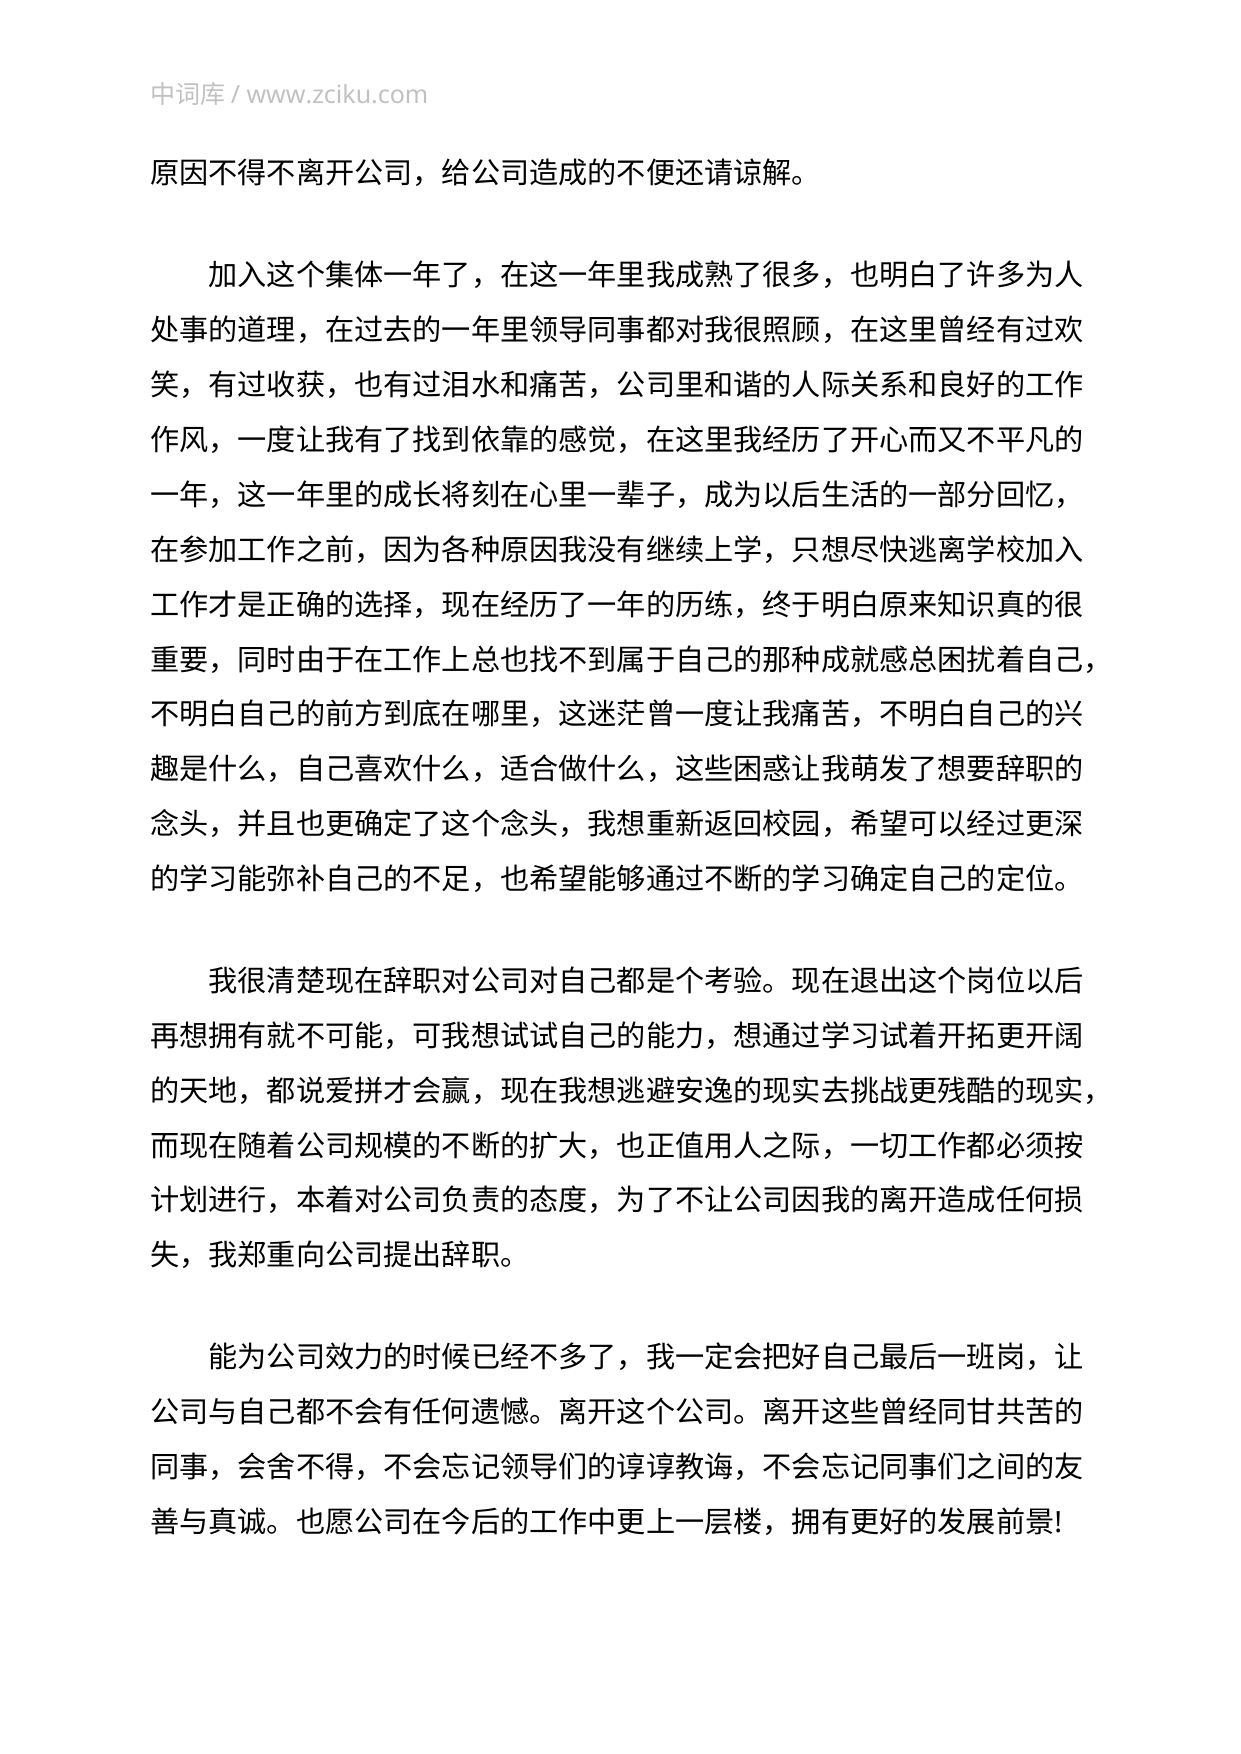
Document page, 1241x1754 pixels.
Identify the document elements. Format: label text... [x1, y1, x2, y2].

text 加入这个集体一年了，在这一年里我成熟了很多，也明白了许多为人处事的道理，在过去的一年里领导同事都对我很照顾，在这里曾经有过欢笑，有过收获，也有过泪水和痛苦，公司里和谐的人际关系和良好的工作作风，一度让我有了找到依靠的感觉，在这里我经历了开心而又不平凡的一年，这一年里的成长将刻在心里一辈子，成为以后生活的一部分回忆，在参加工作之前，因为各种原因我没有继续上学，只想尽快逃离学校加入工作才是正确的选择，现在经历了一年的历练，终于明白原来知识真的很重要，同时由于在工作上总也找不到属于自己的那种成就感总困扰着自己，不明白自己的前方到底在哪里，这迷茫曾一度让我痛苦，不明白自己的兴趣是什么，自己喜欢什么，适合做什么，这些困惑让我萌发了想要辞职的念头，并且也更确定了这个念头，我想重新返回校园，希望可以经过更深的学习能弥补自己的不足，也希望能够通过不断的学习确定自己的定位。 [150, 252, 1090, 898]
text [150, 150, 1090, 192]
text 我很清楚现在辞职对公司对自己都是个考验。现在退出这个岗位以后再想拥有就不可能，可我想试试自己的能力，想通过学习试着开拓更开阔的天地，都说爱拼才会赢，现在我想逃避安逸的现实去挑战更残酷的现实，而现在随着公司规模的不断的扩大，也正值用人之际，一切工作都必须按计划进行，本着对公司负责的态度，为了不让公司因我的离开造成任何损失，我郑重向公司提出辞职。 [150, 957, 1090, 1274]
text 能为公司效力的时候已经不多了，我一定会把好自己最后一班岗，让公司与自己都不会有任何遗憾。离开这个公司。离开这些曾经同甘共苦的同事，会舍不得，不会忘记领导们的谆谆教诲，不会忘记同事们之间的友善与真诚。也愿公司在今后的工作中更上一层楼，拥有更好的发展前景! [150, 1334, 1090, 1541]
